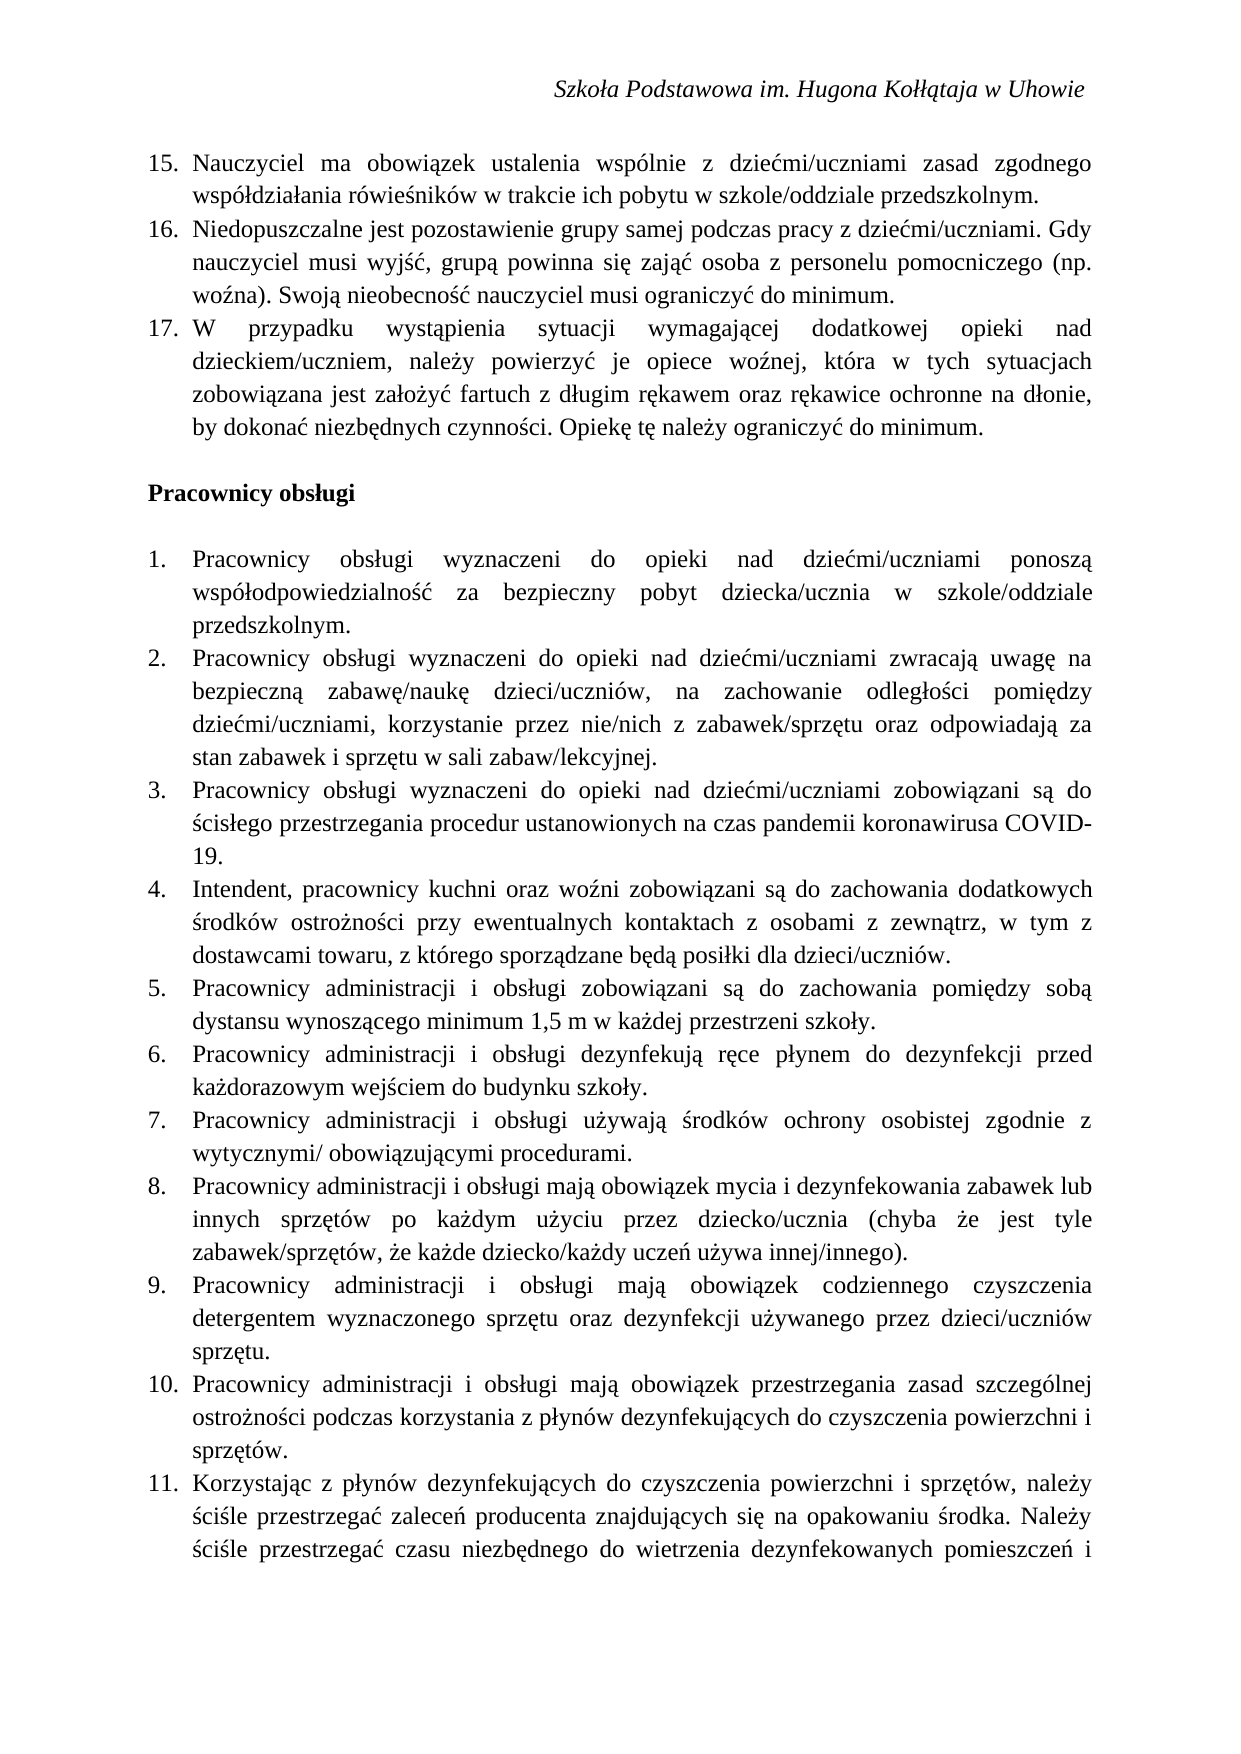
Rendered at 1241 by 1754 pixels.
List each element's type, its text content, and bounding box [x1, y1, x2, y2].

list Pracownicy administracji i obsługi mają obowiązek mycia i dezynfekowania zabawek lub innych sprzętów po każdym użyciu przez dziecko/ucznia (chyba że jest tyle zabawek/sprzętów, że każde dziecko/każdy uczeń używa innej/innego). [148, 1171, 1093, 1266]
list Pracownicy administracji i obsługi zobowiązani są do zachowania pomiędzy sobą dystansu wynoszącego minimum 1,5 m w każdej przestrzeni szkoły. [148, 973, 1093, 1035]
text Pracownicy obsługi [148, 478, 1093, 507]
list Pracownicy administracji i obsługi używają środków ochrony osobistej zgodnie z wytycznymi/ obowiązującymi procedurami. [148, 1105, 1093, 1167]
list Pracownicy administracji i obsługi mają obowiązek przestrzegania zasad szczególnej ostrożności podczas korzystania z płynów dezynfekujących do czyszczenia powierzchni i sprzętów. [148, 1369, 1093, 1464]
list Pracownicy obsługi wyznaczeni do opieki nad dziećmi/uczniami zwracają uwagę na bezpieczną zabawę/naukę dzieci/uczniów, na zachowanie odległości pomiędzy dziećmi/uczniami, korzystanie przez nie/nich z zabawek/sprzętu oraz odpowiadają za stan zabawek i sprzętu w sali zabaw/lekcyjnej. [148, 643, 1093, 771]
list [148, 1468, 1093, 1563]
list Pracownicy administracji i obsługi dezynfekują ręce płynem do dezynfekcji przed każdorazowym wejściem do budynku szkoły. [148, 1039, 1093, 1101]
list Pracownicy obsługi wyznaczeni do opieki nad dziećmi/uczniami ponoszą współodpowiedzialność za bezpieczny pobyt dziecka/ucznia w szkole/oddziale przedszkolnym. [148, 544, 1093, 639]
list Pracownicy obsługi wyznaczeni do opieki nad dziećmi/uczniami zobowiązani są do ścisłego przestrzegania procedur ustanowionych na czas pandemii koronawirusa COVID-19. [148, 775, 1093, 870]
list Intendent, pracownicy kuchni oraz woźni zobowiązani są do zachowania dodatkowych środków ostrożności przy ewentualnych kontaktach z osobami z zewnątrz, w tym z dostawcami towaru, z którego sporządzane będą posiłki dla dzieci/uczniów. [148, 874, 1093, 969]
list Pracownicy administracji i obsługi mają obowiązek codziennego czyszczenia detergentem wyznaczonego sprzętu oraz dezynfekcji używanego przez dzieci/uczniów sprzętu. [148, 1270, 1093, 1365]
list W przypadku wystąpienia sytuacji wymagającej dodatkowej opieki nad dzieckiem/uczniem, należy powierzyć je opiece woźnej, która w tych sytuacjach zobowiązana jest założyć fartuch z długim rękawem oraz rękawice ochronne na dłonie, by dokonać niezbędnych czynności. Opiekę tę należy ograniczyć do minimum. [148, 313, 1093, 441]
list Nauczyciel ma obowiązek ustalenia wspólnie z dziećmi/uczniami zasad zgodnego współdziałania rówieśników w trakcie ich pobytu w szkole/oddziale przedszkolnym. [148, 148, 1093, 209]
list Niedopuszczalne jest pozostawienie grupy samej podczas pracy z dziećmi/uczniami. Gdy nauczyciel musi wyjść, grupą powinna się zająć osoba z personelu pomocniczego (np. woźna). Swoją nieobecność nauczyciel musi ograniczyć do minimum. [148, 214, 1093, 308]
